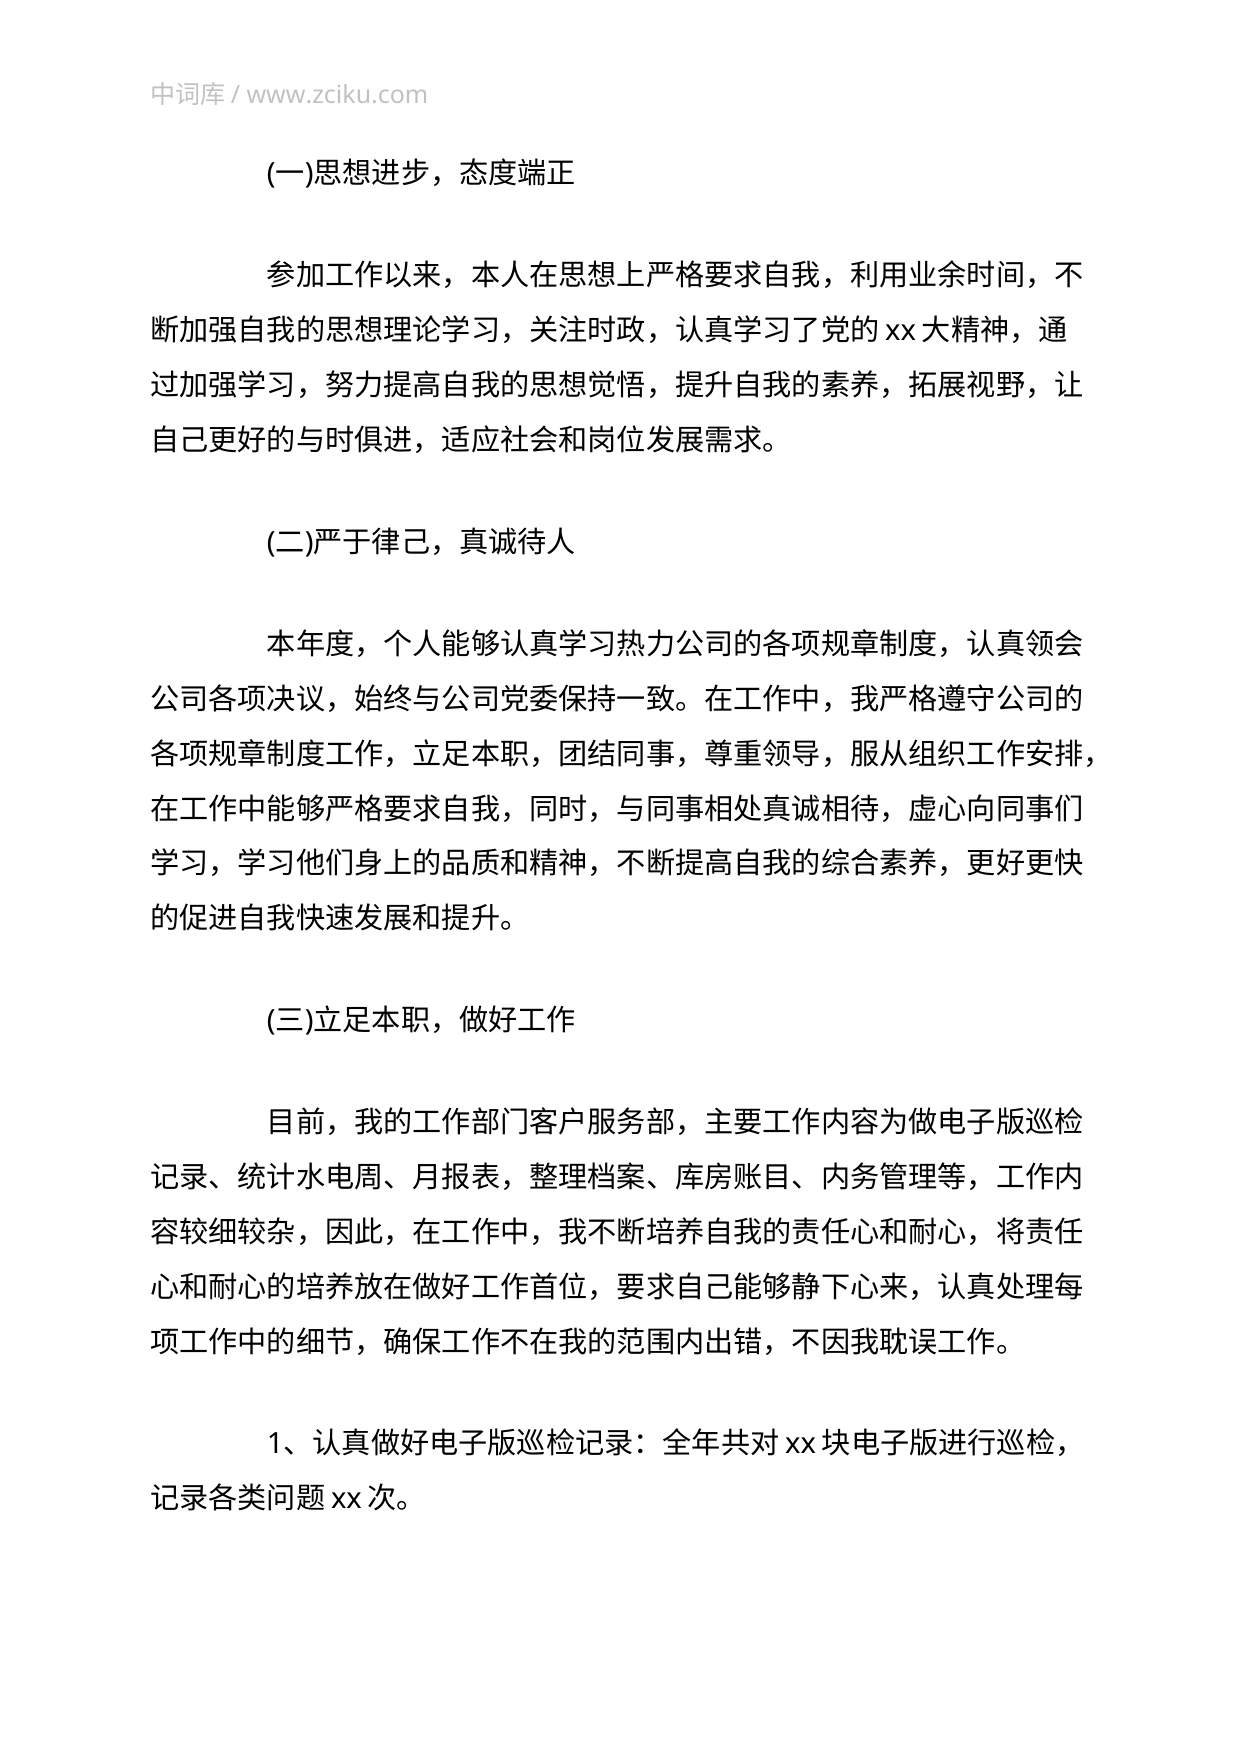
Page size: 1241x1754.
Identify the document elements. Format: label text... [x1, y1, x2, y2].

text 本年度，个人能够认真学习热力公司的各项规章制度，认真领会公司各项决议，始终与公司党委保持一致。在工作中，我严格遵守公司的各项规章制度工作，立足本职，团结同事，尊重领导，服从组织工作安排，在工作中能够严格要求自我，同时，与同事相处真诚相待，虚心向同事们学习，学习他们身上的品质和精神，不断提高自我的综合素养，更好更快的促进自我快速发展和提升。 [150, 621, 1090, 937]
text 目前，我的工作部门客户服务部，主要工作内容为做电子版巡检记录、统计水电周、月报表，整理档案、库房账目、内务管理等，工作内容较细较杂，因此，在工作中，我不断培养自我的责任心和耐心，将责任心和耐心的培养放在做好工作首位，要求自己能够静下心来，认真处理每项工作中的细节，确保工作不在我的范围内出错，不因我耽误工作。 [150, 1099, 1090, 1361]
text (二)严于律己，真诚待人 [150, 518, 1090, 561]
text (一)思想进步，态度端正 [150, 150, 1090, 192]
text (三)立足本职，做好工作 [150, 997, 1090, 1039]
text 1、认真做好电子版巡检记录：全年共对xx块电子版进行巡检，记录各类问题xx次。 [150, 1420, 1090, 1517]
text 参加工作以来，本人在思想上严格要求自我，利用业余时间，不断加强自我的思想理论学习，关注时政，认真学习了党的xx大精神，通过加强学习，努力提高自我的思想觉悟，提升自我的素养，拓展视野，让自己更好的与时俱进，适应社会和岗位发展需求。 [150, 252, 1090, 459]
